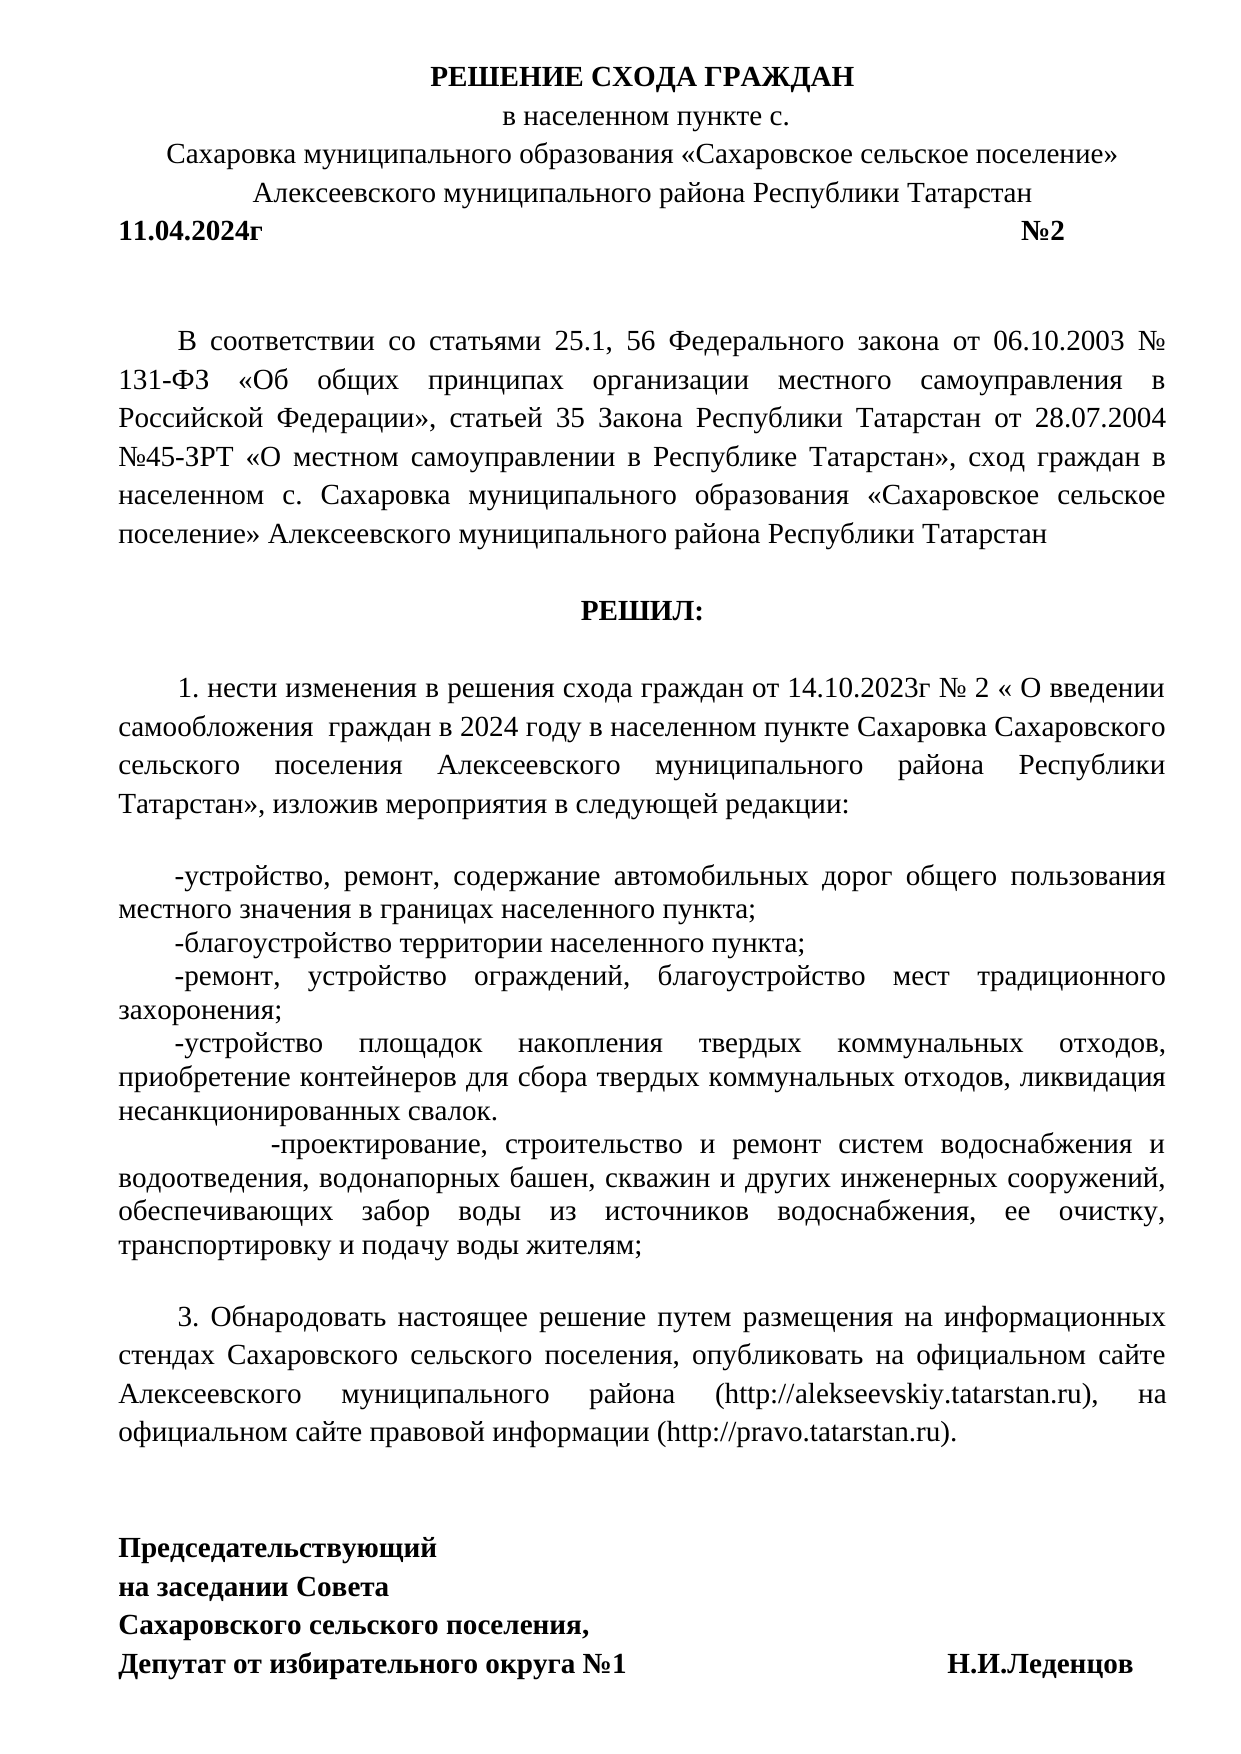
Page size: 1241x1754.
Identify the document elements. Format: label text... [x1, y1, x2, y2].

text Депутат от избирательного округа №1 Н.И.Леденцов [118, 1646, 1167, 1679]
text 11.04.2024г №2 [118, 213, 1167, 247]
text на заседании Совета [118, 1569, 1167, 1602]
text -ремонт, устройство ограждений, благоустройство мест традиционного захоронения; [118, 958, 1167, 1026]
text В соответствии со статьями 25.1, 56 Федерального закона от 06.10.2003 № 131-ФЗ «Об общих принципах организации местного самоуправления в Российской Федерации», статьей 35 Закона Республики Татарстан от 28.07.2004 №45-ЗРТ «О местном самоуправлении в Республике Татарстан», сход граждан в населенном с. Сахаровка муниципального образования «Сахаровское сельское поселение» Алексеевского муниципального района Республики Татарстан [118, 323, 1167, 549]
text Председательствующий [118, 1530, 1167, 1564]
text 3. Обнародовать настоящее решение путем размещения на информационных cтендах Сахаровского сельского поселения, опубликовать на официальном сайте Алексеевского муниципального района (http://alekseevskiy.tatarstan.ru), на официальном сайте правовой информации (httр://pravo.tatarstan.ru). [118, 1299, 1167, 1448]
text -устройство площадок накопления твердых коммунальных отходов, приобретение контейнеров для сбора твердых коммунальных отходов, ликвидация несанкционированных свалок. [118, 1026, 1167, 1126]
text Сахаровского сельского поселения, [118, 1607, 1167, 1641]
text Алексеевского муниципального района Республики Татарстан [118, 175, 1167, 208]
text РЕШИЛ: [118, 593, 1167, 627]
text Сахаровка муниципального образования «Сахаровское сельское поселение» [118, 136, 1167, 170]
text -благоустройство территории населенного пункта; [118, 925, 1167, 958]
text РЕШЕНИЕ СХОДА ГРАЖДАН [118, 59, 1167, 93]
text -устройство, ремонт, содержание автомобильных дорог общего пользования местного значения в границах населенного пункта; [118, 858, 1167, 925]
text в населенном пункте с. [118, 98, 1167, 131]
text 1. нести изменения в решения схода граждан от 14.10.2023г № 2 « О введении самообложения граждан в 2024 году в населенном пункте Сахаровка Сахаровского сельского поселения Алексеевского муниципального района Республики Татарстан», изложив мероприятия в следующей редакции: [118, 670, 1167, 819]
text -проектирование, строительство и ремонт систем водоснабжения и водоотведения, водонапорных башен, скважин и других инженерных сооружений, обеспечивающих забор воды из источников водоснабжения, ее очистку, транспортировку и подачу воды жителям; [118, 1126, 1167, 1260]
